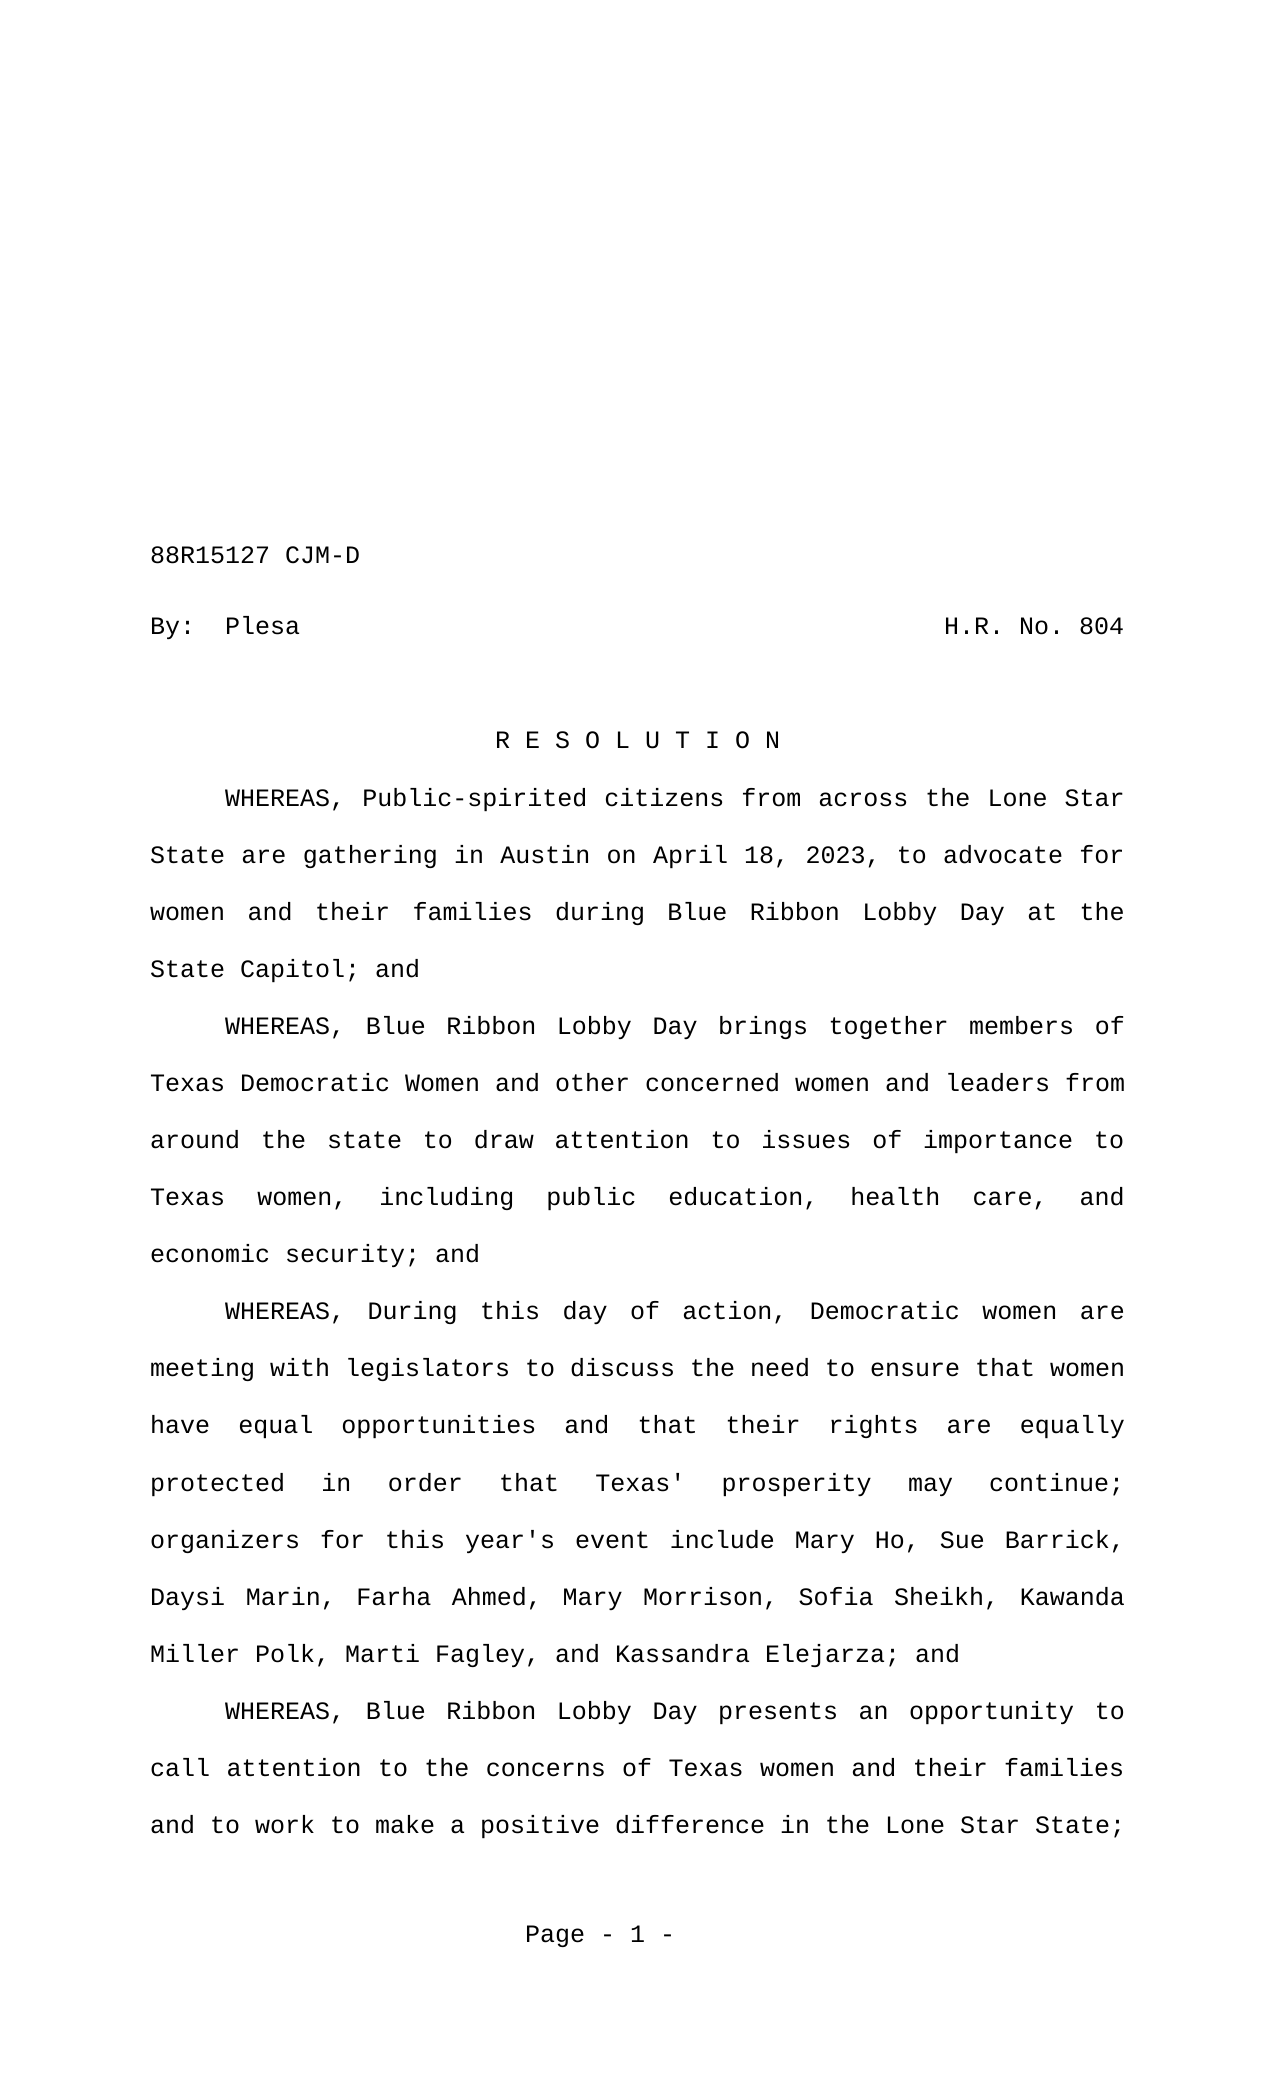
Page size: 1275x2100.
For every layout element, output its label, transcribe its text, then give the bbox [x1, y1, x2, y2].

text R E S O L U T I O N [150, 728, 1125, 756]
text 88R15127 CJM-D [150, 542, 1125, 571]
text WHEREAS, Public-spirited citizens from across the Lone Star State are gathering in Austin on April 18, 2023, to advocate for women and their families during Blue Ribbon Lobby Day at the State Capitol; and [150, 785, 1125, 985]
text By: Plesa H.R. No. 804 [150, 614, 1125, 642]
text WHEREAS, During this day of action, Democratic women are meeting with legislators to discuss the need to ensure that women have equal opportunities and that their rights are equally protected in order that Texas' prosperity may continue; organizers for this year's event include Mary Ho, Sue Barrick, Daysi Marin, Farha Ahmed, Mary Morrison, Sofia Sheikh, Kawanda Miller Polk, Marti Fagley, and Kassandra Elejarza; and [150, 1299, 1125, 1670]
text WHEREAS, Blue Ribbon Lobby Day brings together members of Texas Democratic Women and other concerned women and leaders from around the state to draw attention to issues of importance to Texas women, including public education, health care, and economic security; and [150, 1013, 1125, 1270]
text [150, 1698, 1125, 1841]
